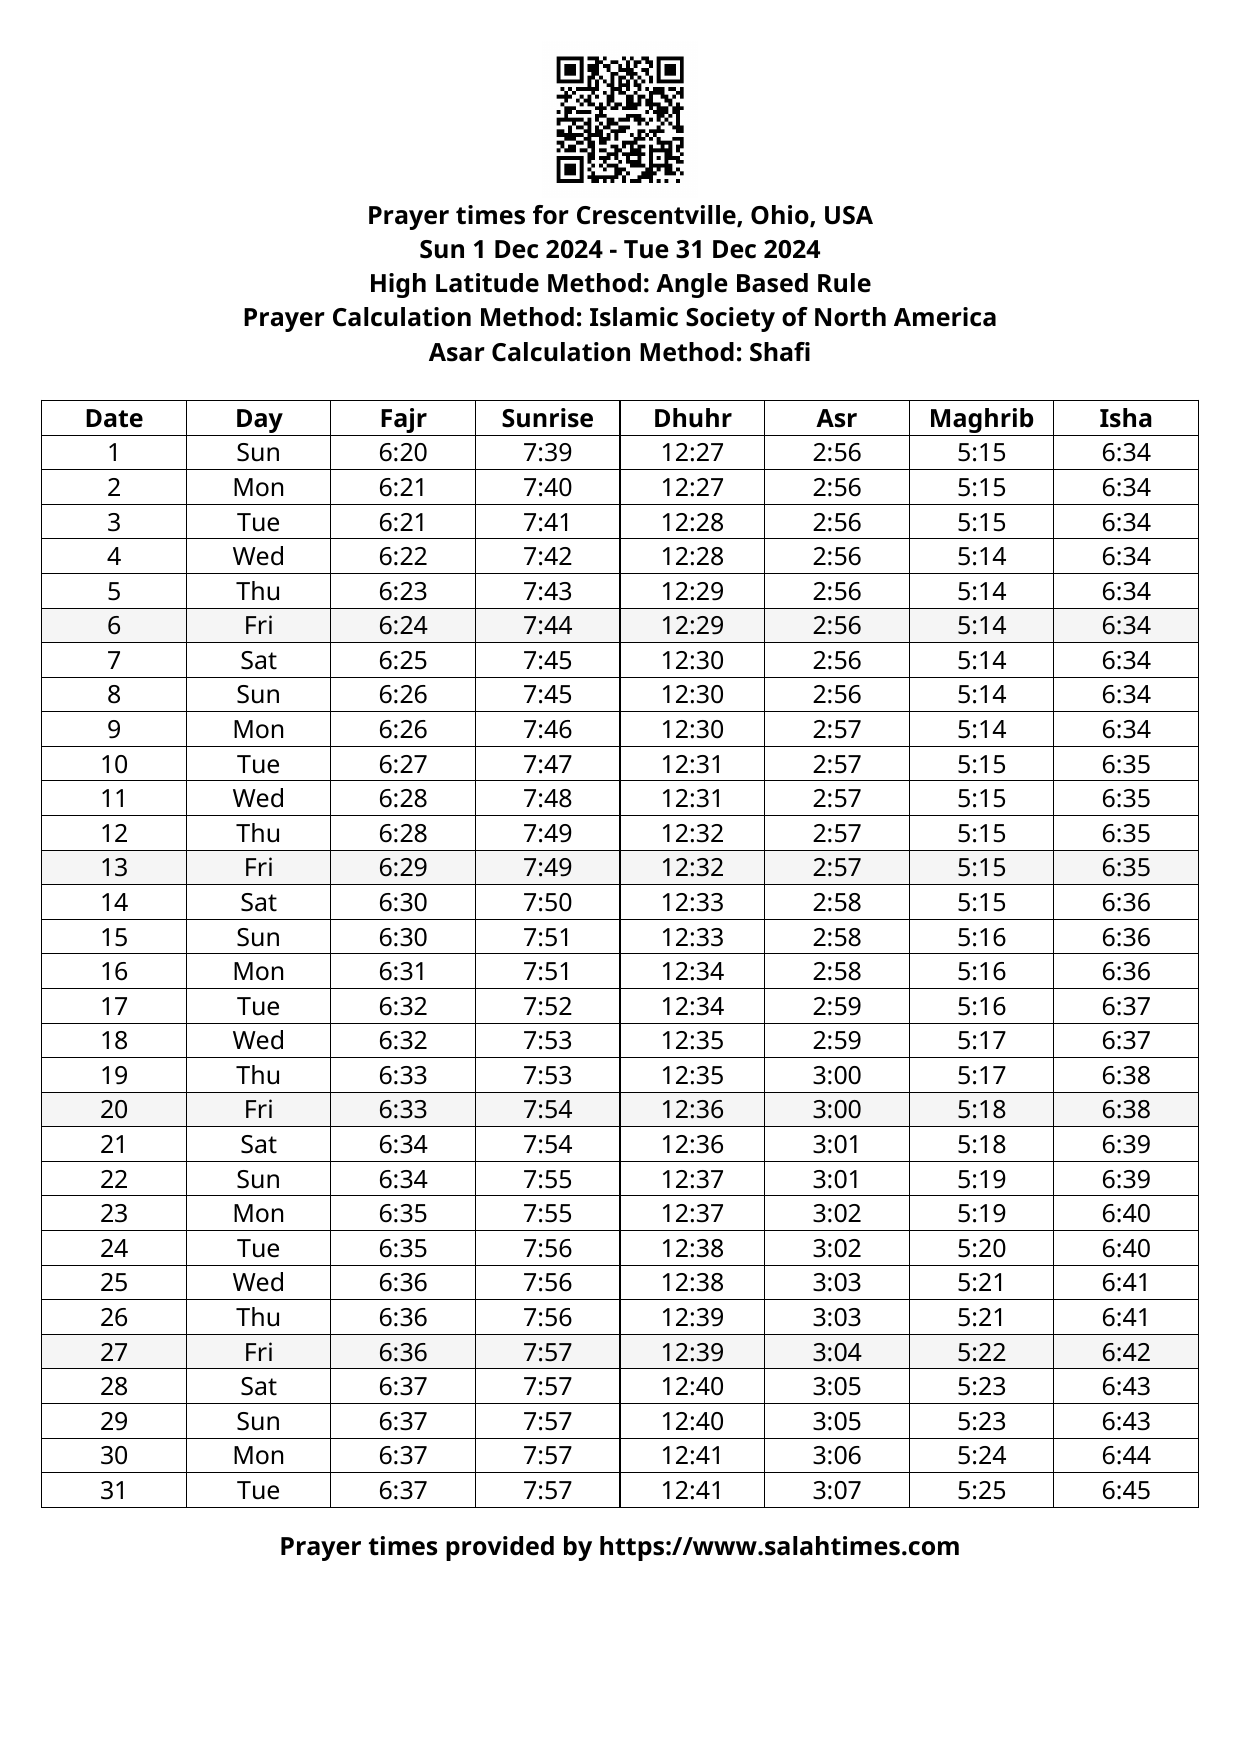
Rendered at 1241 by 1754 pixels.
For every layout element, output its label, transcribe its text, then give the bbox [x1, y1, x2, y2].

table_cell Fri [187, 851, 330, 884]
table_cell 7 [42, 643, 186, 677]
table_cell 2:58 [765, 920, 909, 953]
table_cell 2:56 [765, 574, 909, 607]
table_cell 29 [42, 1404, 186, 1437]
table_cell 5:18 [910, 1127, 1053, 1161]
table_cell 5:24 [910, 1439, 1053, 1472]
table_cell 12:28 [621, 539, 764, 573]
table_cell 6:22 [331, 539, 475, 573]
table_cell Mon [187, 954, 330, 988]
table_cell 12:35 [621, 1058, 764, 1092]
table_cell Sat [187, 1127, 330, 1161]
table_cell 2:56 [765, 609, 909, 642]
table_cell 5:15 [910, 747, 1053, 780]
table_cell Sun [187, 1162, 330, 1195]
table_cell 6:42 [1054, 1335, 1198, 1368]
table_cell 7:51 [476, 954, 619, 988]
table_cell 5:20 [910, 1231, 1053, 1264]
table_cell 5:18 [910, 1093, 1053, 1126]
table_cell 6:41 [1054, 1300, 1198, 1334]
table_cell 2:56 [765, 539, 909, 573]
table_cell 5:23 [910, 1369, 1053, 1403]
table_cell 23 [42, 1196, 186, 1230]
table_cell 7:56 [476, 1231, 619, 1264]
table_cell 12:30 [621, 678, 764, 711]
table_cell 12:32 [621, 816, 764, 849]
table_cell 7:51 [476, 920, 619, 953]
table_cell 7:46 [476, 712, 619, 746]
table_cell 6:35 [331, 1196, 475, 1230]
table_cell Mon [187, 712, 330, 746]
table_cell 5:19 [910, 1162, 1053, 1195]
table_cell 6:36 [1054, 920, 1198, 953]
table_cell 18 [42, 1024, 186, 1057]
table_cell 6:30 [331, 920, 475, 953]
table_cell 15 [42, 920, 186, 953]
table_cell 5:15 [910, 436, 1053, 469]
table_cell 3:06 [765, 1439, 909, 1472]
table_cell 16 [42, 954, 186, 988]
table_cell Fri [187, 1335, 330, 1368]
table_cell 10 [42, 747, 186, 780]
table_cell 3:02 [765, 1196, 909, 1230]
table_cell Sun [187, 920, 330, 953]
table_cell 6:34 [1054, 643, 1198, 677]
table_cell 6:35 [1054, 781, 1198, 815]
table_cell 7:47 [476, 747, 619, 780]
table_cell 20 [42, 1093, 186, 1126]
table_cell 12:29 [621, 609, 764, 642]
table_cell 2:56 [765, 470, 909, 504]
table_cell 12:30 [621, 643, 764, 677]
table_cell Tue [187, 505, 330, 538]
table_cell 12:30 [621, 712, 764, 746]
table_cell 2:57 [765, 816, 909, 849]
table_cell 7:49 [476, 816, 619, 849]
table_cell 12:40 [621, 1404, 764, 1437]
table_cell 5:14 [910, 712, 1053, 746]
table_cell 2:57 [765, 781, 909, 815]
table_cell 7:56 [476, 1266, 619, 1299]
table_cell 7:45 [476, 643, 619, 677]
table_cell 2:57 [765, 851, 909, 884]
table_header Maghrib [910, 401, 1053, 434]
table_header Asr [765, 401, 909, 434]
table_cell 6:27 [331, 747, 475, 780]
table_cell 12:38 [621, 1231, 764, 1264]
table_cell 6:26 [331, 712, 475, 746]
table_cell 7:41 [476, 505, 619, 538]
table_cell 7:39 [476, 436, 619, 469]
table_cell 6:34 [1054, 574, 1198, 607]
table_cell 6:39 [1054, 1162, 1198, 1195]
table_cell 12:32 [621, 851, 764, 884]
table_cell 6:25 [331, 643, 475, 677]
table_cell 3:07 [765, 1473, 909, 1507]
text Asar Calculation Method: Shafi [42, 334, 1198, 368]
table_cell 3:03 [765, 1266, 909, 1299]
table_cell 7:53 [476, 1058, 619, 1092]
table_cell 7:56 [476, 1300, 619, 1334]
table_cell Sun [187, 436, 330, 469]
table_cell 24 [42, 1231, 186, 1264]
table_cell 6:45 [1054, 1473, 1198, 1507]
table_cell 6:37 [331, 1473, 475, 1507]
table_cell 2:59 [765, 989, 909, 1022]
table_cell 6:34 [1054, 678, 1198, 711]
text Prayer Calculation Method: Islamic Society of North America [42, 300, 1198, 334]
table_cell 12:33 [621, 885, 764, 919]
table_cell 12:28 [621, 505, 764, 538]
table_cell 6 [42, 609, 186, 642]
table_cell 9 [42, 712, 186, 746]
table_cell 7:55 [476, 1162, 619, 1195]
table_cell 28 [42, 1369, 186, 1403]
table_cell 27 [42, 1335, 186, 1368]
table_cell 7:49 [476, 851, 619, 884]
table_cell 4 [42, 539, 186, 573]
table_cell 6:33 [331, 1093, 475, 1126]
table_cell 3:03 [765, 1300, 909, 1334]
table_cell 7:40 [476, 470, 619, 504]
table_cell 6:37 [331, 1439, 475, 1472]
text Prayer times for Crescentville, Ohio, USA [42, 198, 1198, 232]
table_cell 5:16 [910, 954, 1053, 988]
table_cell 6:31 [331, 954, 475, 988]
table_cell 5:15 [910, 816, 1053, 849]
table_cell 2:57 [765, 747, 909, 780]
table_cell 6:34 [1054, 539, 1198, 573]
table_cell 2:56 [765, 643, 909, 677]
table_cell 7:57 [476, 1369, 619, 1403]
table_cell 5:15 [910, 505, 1053, 538]
text Prayer times provided by https://www.salahtimes.com [42, 1528, 1198, 1563]
table_cell 6:36 [331, 1266, 475, 1299]
table_cell 5:15 [910, 470, 1053, 504]
table_cell 8 [42, 678, 186, 711]
table_cell 6:40 [1054, 1196, 1198, 1230]
table_cell 6:36 [331, 1335, 475, 1368]
table_cell 6:33 [331, 1058, 475, 1092]
table_cell 5:15 [910, 851, 1053, 884]
table_cell 5:15 [910, 885, 1053, 919]
table_cell 5:14 [910, 609, 1053, 642]
table_cell 2:56 [765, 436, 909, 469]
table_cell 2:58 [765, 885, 909, 919]
table_cell 5:16 [910, 920, 1053, 953]
table_cell 12:34 [621, 989, 764, 1022]
table_cell Wed [187, 781, 330, 815]
table_cell 7:48 [476, 781, 619, 815]
table_cell 6:36 [331, 1300, 475, 1334]
table_cell 6:34 [1054, 712, 1198, 746]
table_cell 12:36 [621, 1093, 764, 1126]
table_cell 2:56 [765, 678, 909, 711]
table_cell 5:23 [910, 1404, 1053, 1437]
table_cell 6:35 [331, 1231, 475, 1264]
table_cell 6:35 [1054, 816, 1198, 849]
table_cell 6:34 [331, 1162, 475, 1195]
table_cell 12:37 [621, 1162, 764, 1195]
table_cell 22 [42, 1162, 186, 1195]
table_cell 6:37 [331, 1369, 475, 1403]
table_cell 5:21 [910, 1300, 1053, 1334]
table_cell 7:45 [476, 678, 619, 711]
table_cell 7:54 [476, 1093, 619, 1126]
picture [542, 41, 699, 198]
table_cell 12:31 [621, 781, 764, 815]
table_cell 5:21 [910, 1266, 1053, 1299]
table_cell 2:57 [765, 712, 909, 746]
table_header Isha [1054, 401, 1198, 434]
table_cell 3:05 [765, 1404, 909, 1437]
table_header Sunrise [476, 401, 619, 434]
table_cell Thu [187, 574, 330, 607]
table_cell 6:29 [331, 851, 475, 884]
table_cell 12:38 [621, 1266, 764, 1299]
table_cell 12:41 [621, 1439, 764, 1472]
table_cell 5:17 [910, 1058, 1053, 1092]
table_cell Thu [187, 1300, 330, 1334]
table_cell Tue [187, 1473, 330, 1507]
table_cell 5:16 [910, 989, 1053, 1022]
table_header Date [42, 401, 186, 434]
table_cell 6:26 [331, 678, 475, 711]
table_cell 12:37 [621, 1196, 764, 1230]
table_cell 13 [42, 851, 186, 884]
table_cell 12:27 [621, 470, 764, 504]
table_cell 12:34 [621, 954, 764, 988]
table_cell 12 [42, 816, 186, 849]
table_cell 6:40 [1054, 1231, 1198, 1264]
table_cell 3:00 [765, 1093, 909, 1126]
table_cell 5:19 [910, 1196, 1053, 1230]
table_cell 6:38 [1054, 1093, 1198, 1126]
table_header Dhuhr [621, 401, 764, 434]
table_cell 5:25 [910, 1473, 1053, 1507]
table_cell 21 [42, 1127, 186, 1161]
table_cell 26 [42, 1300, 186, 1334]
table_cell 7:42 [476, 539, 619, 573]
table_cell Sun [187, 1404, 330, 1437]
table_cell 6:37 [1054, 1024, 1198, 1057]
table_cell 6:39 [1054, 1127, 1198, 1161]
table_cell 5:15 [910, 781, 1053, 815]
table_cell 12:33 [621, 920, 764, 953]
table_cell 7:44 [476, 609, 619, 642]
table_cell 6:34 [1054, 436, 1198, 469]
table_cell Mon [187, 1196, 330, 1230]
table_cell Thu [187, 816, 330, 849]
table_cell 3 [42, 505, 186, 538]
table_cell 6:34 [1054, 470, 1198, 504]
table_cell Fri [187, 609, 330, 642]
table_cell Mon [187, 1439, 330, 1472]
table_cell 3:00 [765, 1058, 909, 1092]
table_cell 6:35 [1054, 747, 1198, 780]
table_cell 7:57 [476, 1404, 619, 1437]
table_cell 5:17 [910, 1024, 1053, 1057]
table_cell 30 [42, 1439, 186, 1472]
table_cell 12:39 [621, 1300, 764, 1334]
table_cell 6:28 [331, 781, 475, 815]
table_cell 3:01 [765, 1162, 909, 1195]
table_cell Sat [187, 1369, 330, 1403]
table_cell 5:22 [910, 1335, 1053, 1368]
table_cell 7:43 [476, 574, 619, 607]
table_cell Thu [187, 1058, 330, 1092]
table_cell 7:53 [476, 1024, 619, 1057]
table_cell 17 [42, 989, 186, 1022]
table_cell 5:14 [910, 539, 1053, 573]
table_cell 2:58 [765, 954, 909, 988]
table_cell 6:44 [1054, 1439, 1198, 1472]
table_cell 6:32 [331, 989, 475, 1022]
table_cell Tue [187, 989, 330, 1022]
table_cell 12:27 [621, 436, 764, 469]
table_cell 6:34 [1054, 609, 1198, 642]
table_cell Fri [187, 1093, 330, 1126]
table_cell 12:29 [621, 574, 764, 607]
table_cell 7:57 [476, 1473, 619, 1507]
table_cell 6:43 [1054, 1369, 1198, 1403]
table_cell 1 [42, 436, 186, 469]
table_cell 7:55 [476, 1196, 619, 1230]
table_cell 2:59 [765, 1024, 909, 1057]
table_header Day [187, 401, 330, 434]
table_cell Sat [187, 885, 330, 919]
table_cell 6:30 [331, 885, 475, 919]
table_header Fajr [331, 401, 475, 434]
table_cell 31 [42, 1473, 186, 1507]
table_cell Sat [187, 643, 330, 677]
table_cell 6:32 [331, 1024, 475, 1057]
table_cell 6:28 [331, 816, 475, 849]
table_cell Sun [187, 678, 330, 711]
table_cell 6:43 [1054, 1404, 1198, 1437]
table_cell 3:04 [765, 1335, 909, 1368]
table_cell 3:02 [765, 1231, 909, 1264]
text High Latitude Method: Angle Based Rule [42, 266, 1198, 300]
table_cell 6:37 [1054, 989, 1198, 1022]
table_cell 12:35 [621, 1024, 764, 1057]
table_cell 25 [42, 1266, 186, 1299]
table_cell 3:01 [765, 1127, 909, 1161]
table_cell 6:34 [1054, 505, 1198, 538]
table_cell 11 [42, 781, 186, 815]
table_cell 6:35 [1054, 851, 1198, 884]
table_cell 6:21 [331, 470, 475, 504]
table_cell 12:41 [621, 1473, 764, 1507]
table_cell 6:38 [1054, 1058, 1198, 1092]
text Sun 1 Dec 2024 - Tue 31 Dec 2024 [42, 232, 1198, 266]
table_cell 12:36 [621, 1127, 764, 1161]
table_cell 5 [42, 574, 186, 607]
table_cell 7:57 [476, 1335, 619, 1368]
table_cell 14 [42, 885, 186, 919]
table_cell 6:23 [331, 574, 475, 607]
table_cell 6:34 [331, 1127, 475, 1161]
table_cell 19 [42, 1058, 186, 1092]
table_cell 7:57 [476, 1439, 619, 1472]
table_cell 7:52 [476, 989, 619, 1022]
table_cell Wed [187, 1266, 330, 1299]
table_cell 6:36 [1054, 885, 1198, 919]
table_cell 2:56 [765, 505, 909, 538]
table_cell 12:40 [621, 1369, 764, 1403]
table_cell 6:21 [331, 505, 475, 538]
table_cell 6:37 [331, 1404, 475, 1437]
table_cell 5:14 [910, 678, 1053, 711]
table_cell 5:14 [910, 643, 1053, 677]
table_cell 12:31 [621, 747, 764, 780]
table_cell Mon [187, 470, 330, 504]
table_cell 6:24 [331, 609, 475, 642]
table_cell 7:50 [476, 885, 619, 919]
table_cell Tue [187, 1231, 330, 1264]
table_cell 2 [42, 470, 186, 504]
table_cell 6:20 [331, 436, 475, 469]
table_cell 6:41 [1054, 1266, 1198, 1299]
table_cell 6:36 [1054, 954, 1198, 988]
table_cell Tue [187, 747, 330, 780]
table_cell 3:05 [765, 1369, 909, 1403]
table_cell Wed [187, 539, 330, 573]
table_cell 12:39 [621, 1335, 764, 1368]
table_cell 5:14 [910, 574, 1053, 607]
table_cell Wed [187, 1024, 330, 1057]
table_cell 7:54 [476, 1127, 619, 1161]
